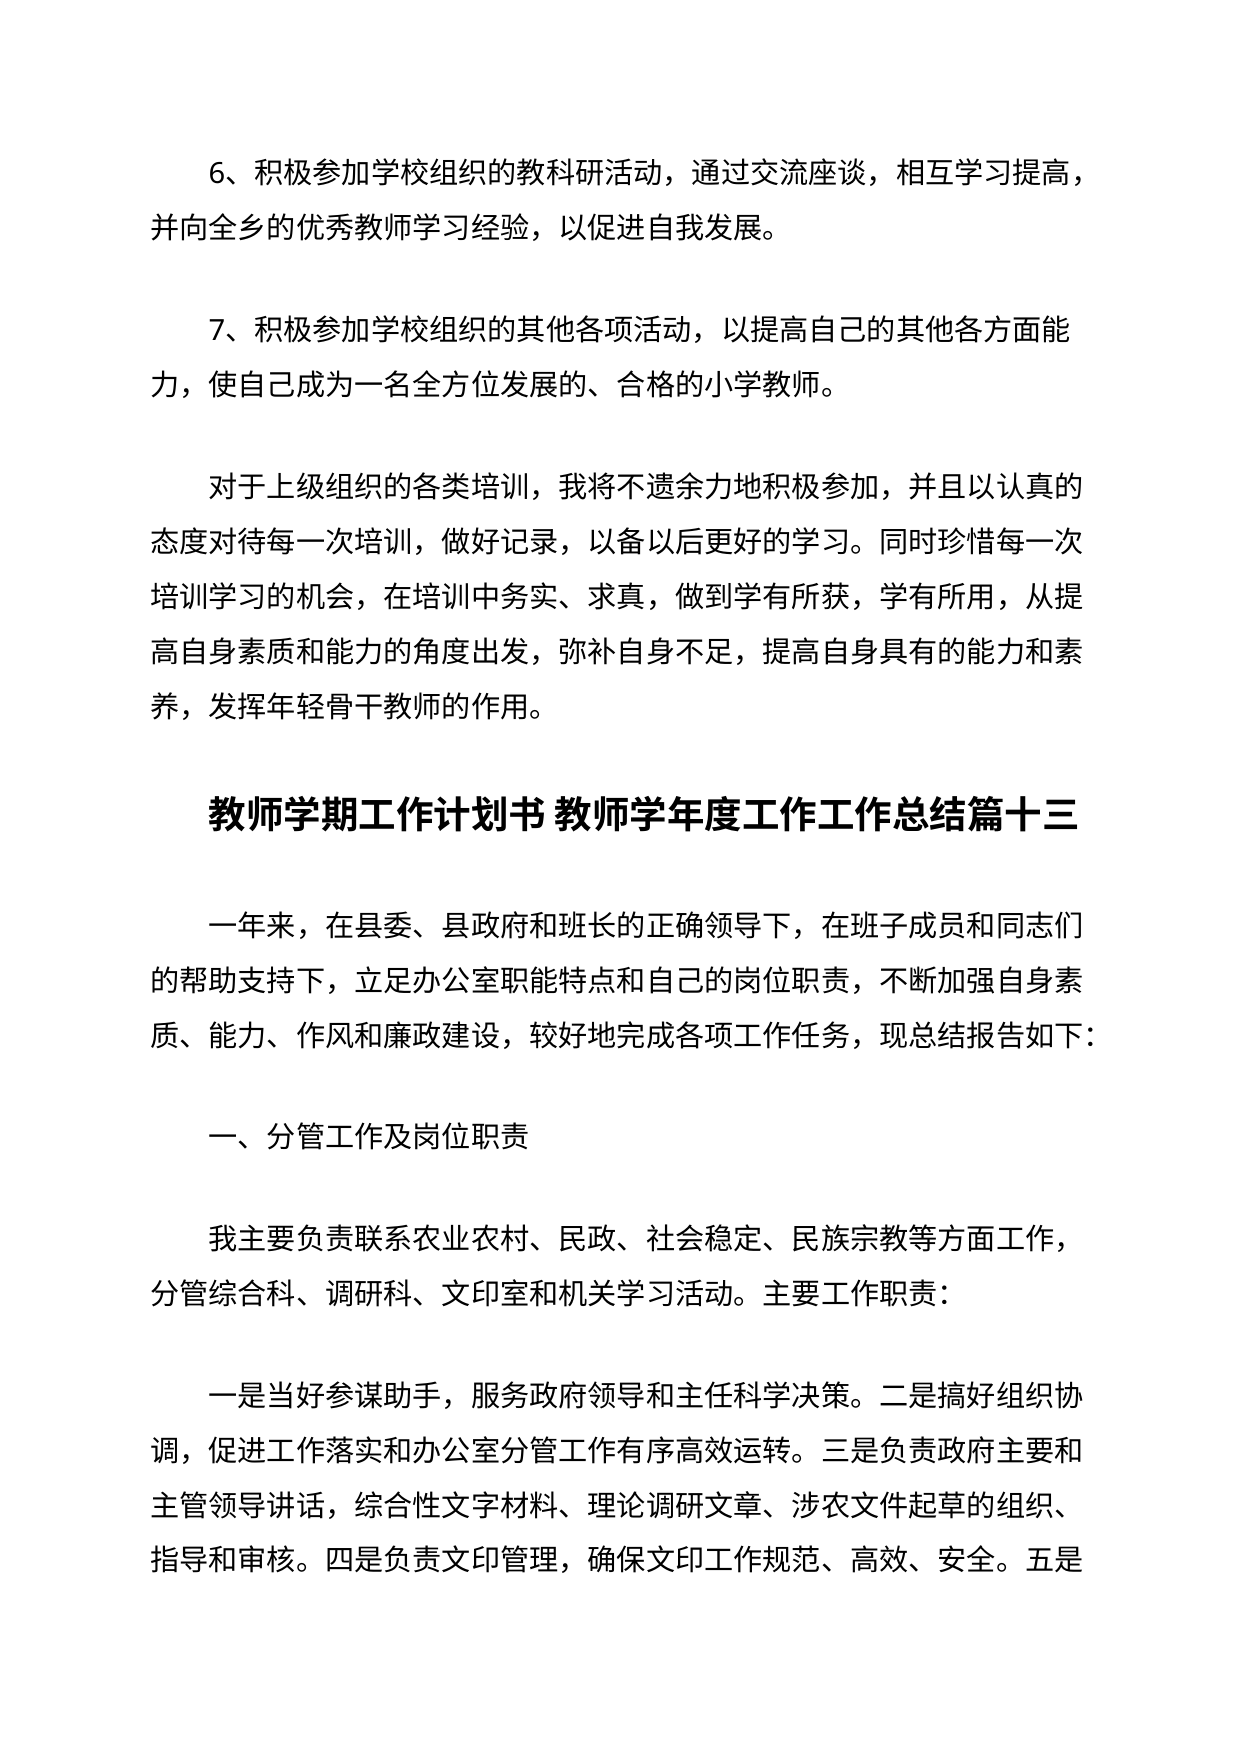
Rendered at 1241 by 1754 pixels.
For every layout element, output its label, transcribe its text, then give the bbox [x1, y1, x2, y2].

text 教师学期工作计划书 教师学年度工作工作总结篇十三 [150, 785, 1090, 839]
text 7、积极参加学校组织的其他各项活动，以提高自己的其他各方面能力，使自己成为一名全方位发展的、合格的小学教师。 [150, 307, 1090, 404]
text 对于上级组织的各类培训，我将不遗余力地积极参加，并且以认真的态度对待每一次培训，做好记录，以备以后更好的学习。同时珍惜每一次培训学习的机会，在培训中务实、求真，做到学有所获，学有所用，从提高自身素质和能力的角度出发，弥补自身不足，提高自身具有的能力和素养，发挥年轻骨干教师的作用。 [150, 463, 1090, 725]
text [150, 1372, 1090, 1579]
text 6、积极参加学校组织的教科研活动，通过交流座谈，相互学习提高，并向全乡的优秀教师学习经验，以促进自我发展。 [150, 150, 1090, 247]
text 我主要负责联系农业农村、民政、社会稳定、民族宗教等方面工作，分管综合科、调研科、文印室和机关学习活动。主要工作职责： [150, 1216, 1090, 1313]
text 一年来，在县委、县政府和班长的正确领导下，在班子成员和同志们的帮助支持下，立足办公室职能特点和自己的岗位职责，不断加强自身素质、能力、作风和廉政建设，较好地完成各项工作任务，现总结报告如下： [150, 902, 1090, 1054]
text 一、分管工作及岗位职责 [150, 1114, 1090, 1156]
